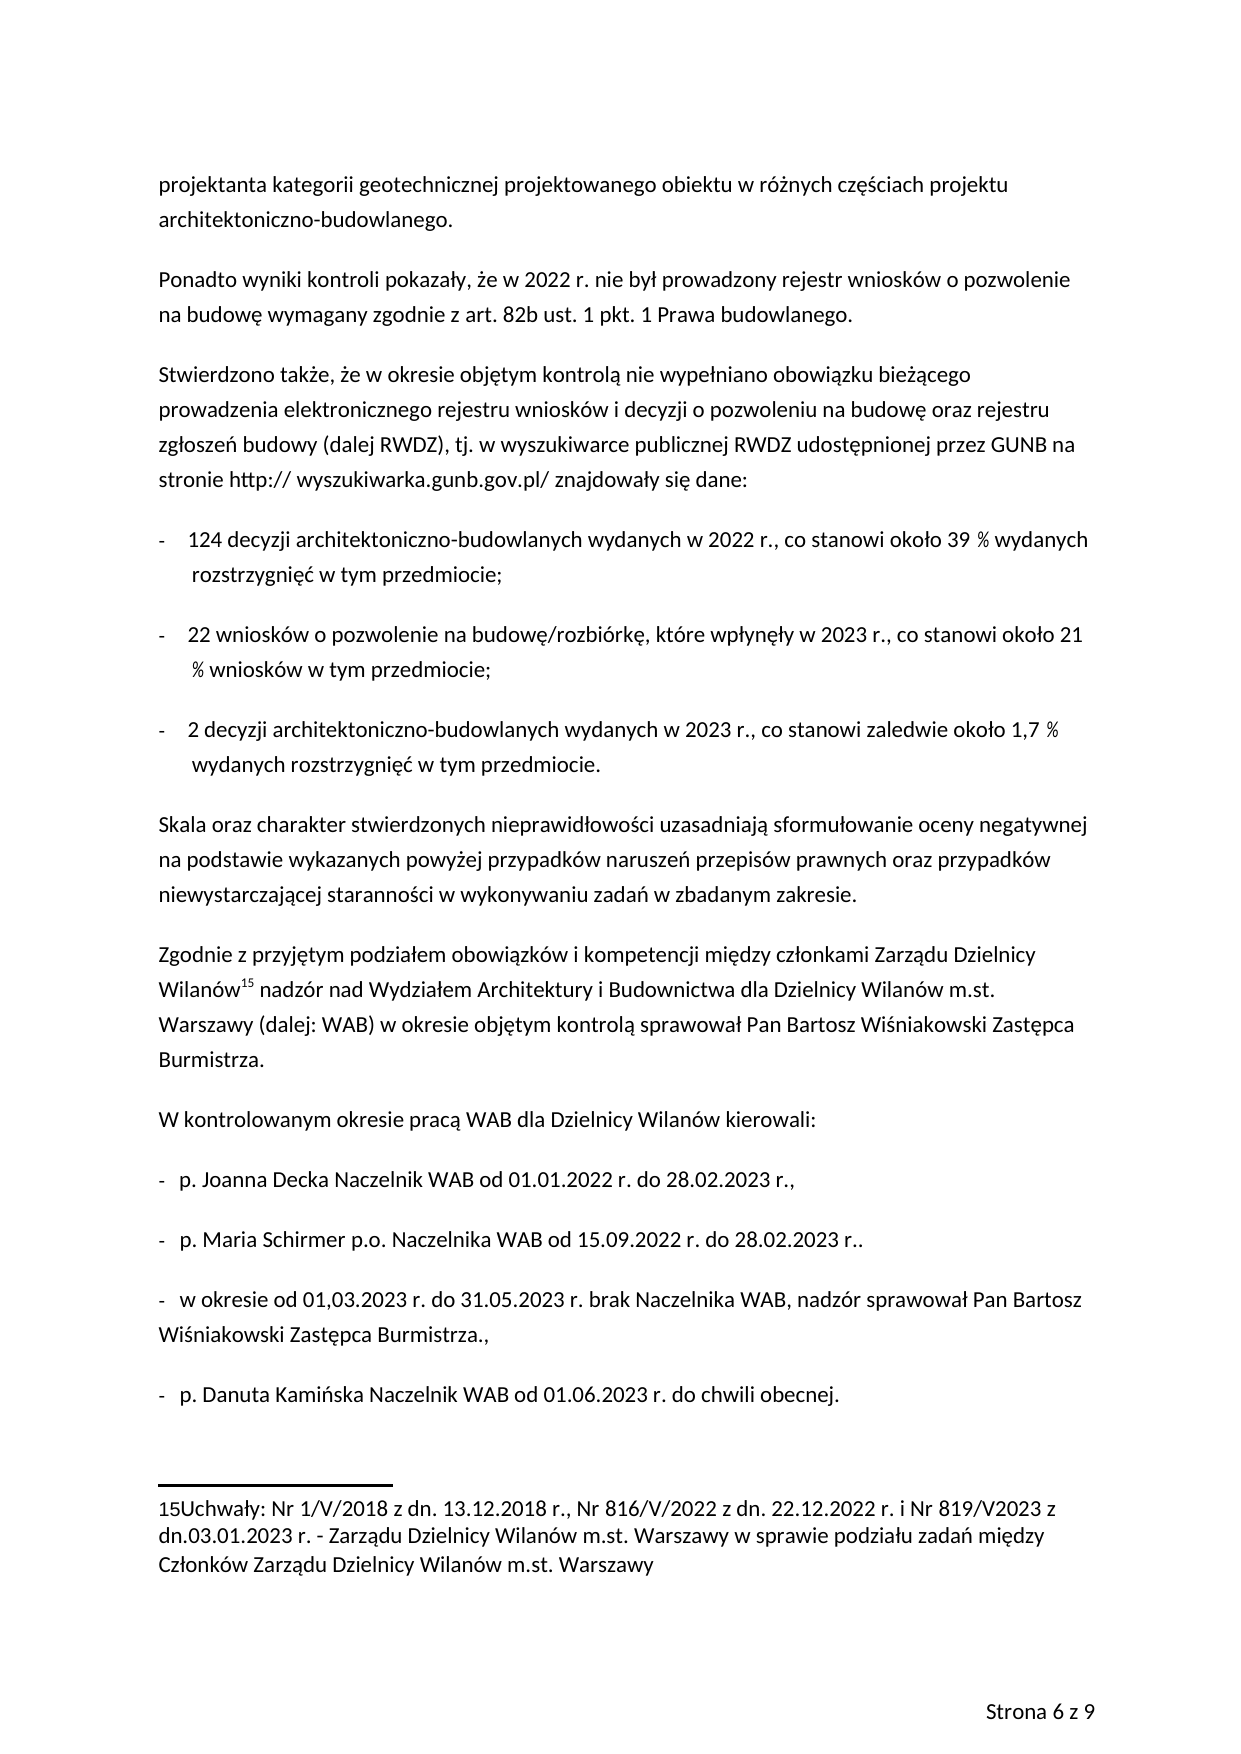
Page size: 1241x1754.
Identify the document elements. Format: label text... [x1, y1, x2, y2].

text Ponadto wyniki kontroli pokazały, że w 2022 r. nie był prowadzony rejestr wniosków o pozwolenie na budowę wymagany zgodnie z art. 82b ust. 1 pkt. 1 Prawa budowlanego. [158, 265, 1095, 328]
text W kontrolowanym okresie pracą WAB dla Dzielnicy Wilanów kierowali: [158, 1105, 1095, 1133]
list 2 decyzji architektoniczno-budowlanych wydanych w 2023 r., co stanowi zaledwie około 1,7 % wydanych rozstrzygnięć w tym przedmiocie. [158, 715, 1095, 778]
text Skala oraz charakter stwierdzonych nieprawidłowości uzasadniają sformułowanie oceny negatywnej na podstawie wykazanych powyżej przypadków naruszeń przepisów prawnych oraz przypadków niewystarczającej staranności w wykonywaniu zadań w zbadanym zakresie. [158, 810, 1095, 908]
text Stwierdzono także, że w okresie objętym kontrolą nie wypełniano obowiązku bieżącego prowadzenia elektronicznego rejestru wniosków i decyzji o pozwoleniu na budowę oraz rejestru zgłoszeń budowy (dalej RWDZ), tj. w wyszukiwarce publicznej RWDZ udostępnionej przez GUNB na stronie http:// wyszukiwarka.gunb.gov.pl/ znajdowały się dane: [158, 360, 1095, 493]
list p. Maria Schirmer p.o. Naczelnika WAB od 15.09.2022 r. do 28.02.2023 r.. [158, 1225, 1095, 1253]
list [158, 170, 1095, 233]
text Zgodnie z przyjętym podziałem obowiązków i kompetencji między członkami Zarządu Dzielnicy Wilanów nadzór nad Wydziałem Architektury i Budownictwa dla Dzielnicy Wilanów m.st. Warszawy (dalej: WAB) w okresie objętym kontrolą sprawował Pan Bartosz Wiśniakowski Zastępca Burmistrza. [158, 940, 1095, 1073]
list 22 wniosków o pozwolenie na budowę/rozbiórkę, które wpłynęły w 2023 r., co stanowi około 21 % wniosków w tym przedmiocie; [158, 620, 1095, 683]
list p. Joanna Decka Naczelnik WAB od 01.01.2022 r. do 28.02.2023 r., [158, 1165, 1095, 1193]
list w okresie od 01,03.2023 r. do 31.05.2023 r. brak Naczelnika WAB, nadzór sprawował Pan Bartosz Wiśniakowski Zastępca Burmistrza., [158, 1285, 1095, 1348]
list p. Danuta Kamińska Naczelnik WAB od 01.06.2023 r. do chwili obecnej. [158, 1380, 1095, 1408]
list 124 decyzji architektoniczno-budowlanych wydanych w 2022 r., co stanowi około 39 % wydanych rozstrzygnięć w tym przedmiocie; [158, 525, 1095, 588]
